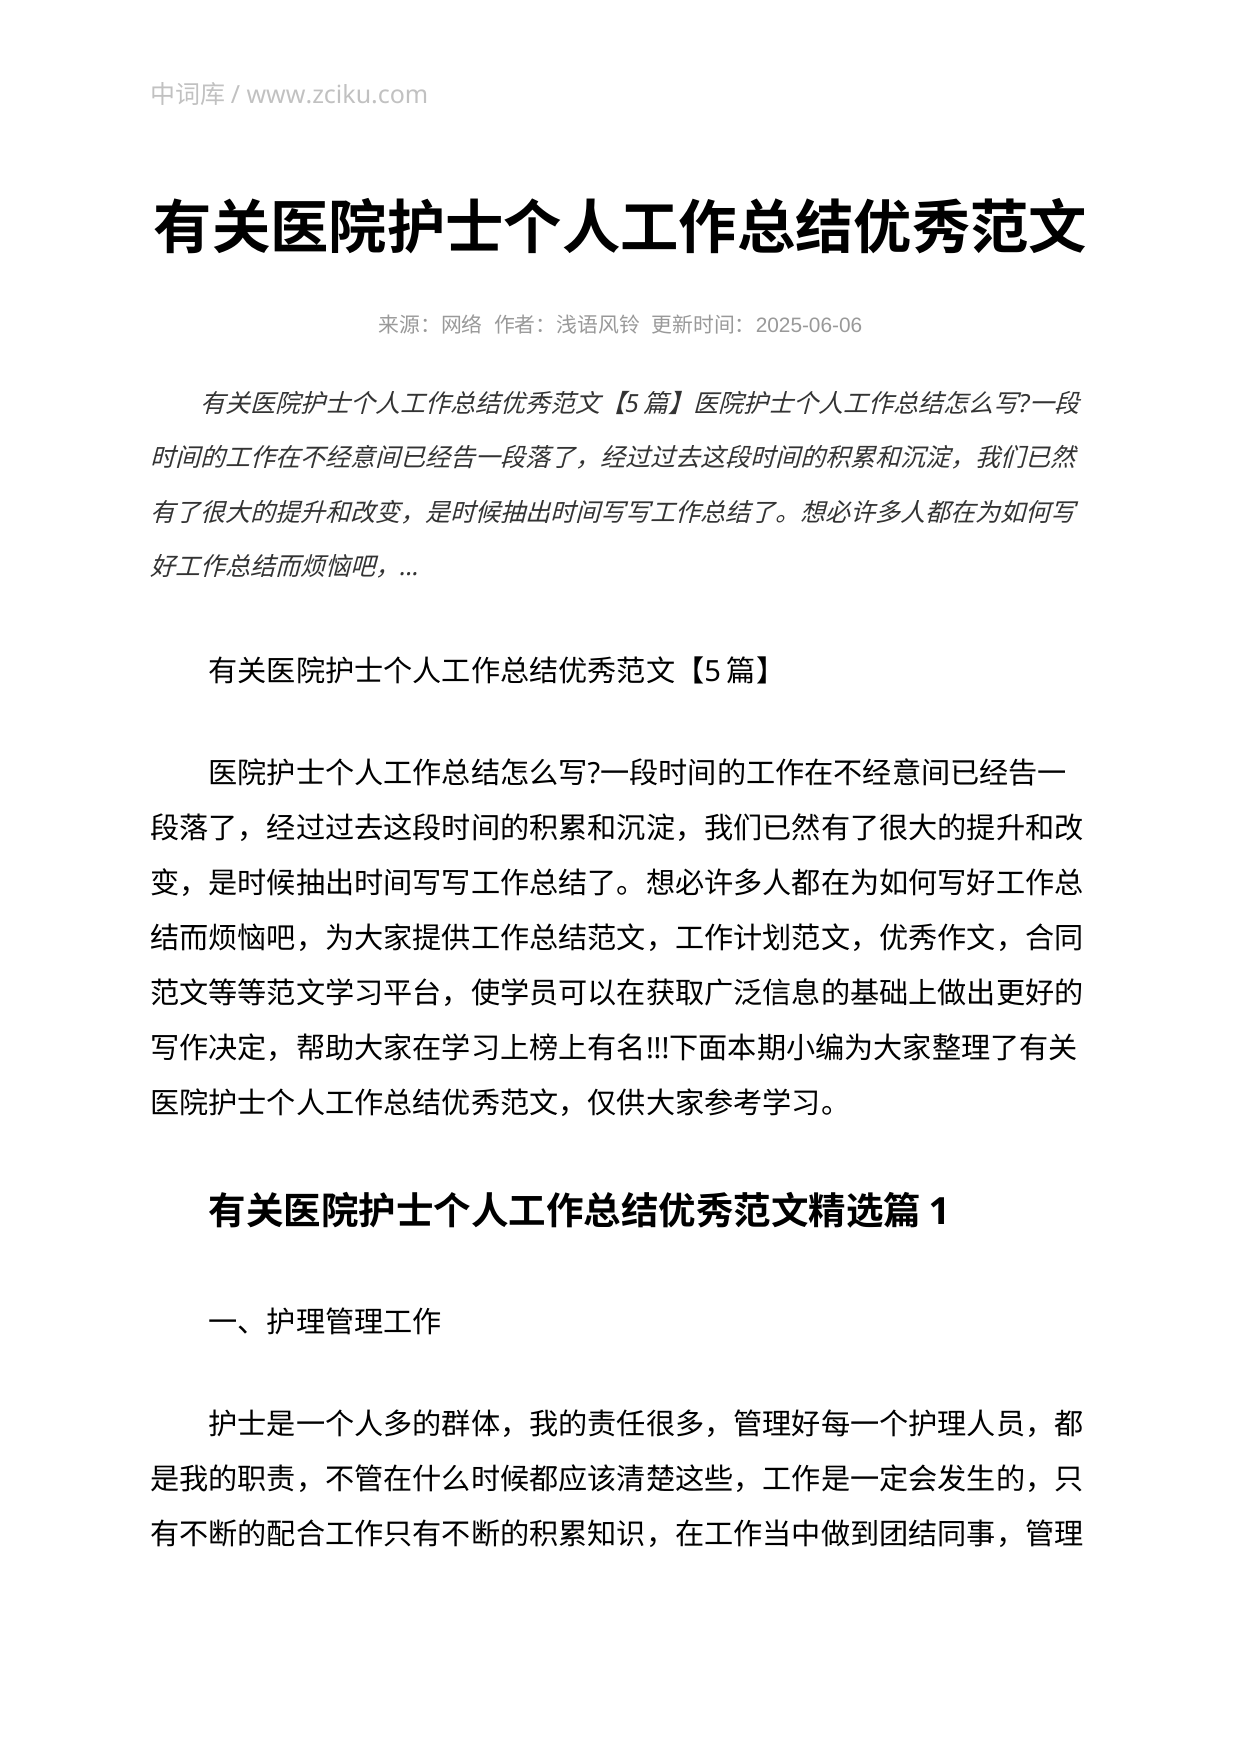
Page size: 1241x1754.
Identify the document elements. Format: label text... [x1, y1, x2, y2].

text 有关医院护士个人工作总结优秀范文【5篇】医院护士个人工作总结怎么写?一段时间的工作在不经意间已经告一段落了，经过过去这段时间的积累和沉淀，我们已然有了很大的提升和改变，是时候抽出时间写写工作总结了。想必许多人都在为如何写好工作总结而烦恼吧，... [150, 383, 1090, 583]
text 有关医院护士个人工作总结优秀范文精选篇1 [150, 1181, 1090, 1236]
text 有关医院护士个人工作总结优秀范文【5篇】 [150, 648, 1090, 690]
text 一、护理管理工作 [150, 1299, 1090, 1341]
subtitle 有关医院护士个人工作总结优秀范文 [150, 181, 1090, 266]
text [150, 1401, 1090, 1553]
text 来源：网络 作者：浅语风铃 更新时间：2025-06-06 [150, 313, 1090, 337]
text 医院护士个人工作总结怎么写?一段时间的工作在不经意间已经告一段落了，经过过去这段时间的积累和沉淀，我们已然有了很大的提升和改变，是时候抽出时间写写工作总结了。想必许多人都在为如何写好工作总结而烦恼吧，为大家提供工作总结范文，工作计划范文，优秀作文，合同范文等等范文学习平台，使学员可以在获取广泛信息的基础上做出更好的写作决定，帮助大家在学习上榜上有名!!!下面本期小编为大家整理了有关医院护士个人工作总结优秀范文，仅供大家参考学习。 [150, 750, 1090, 1122]
